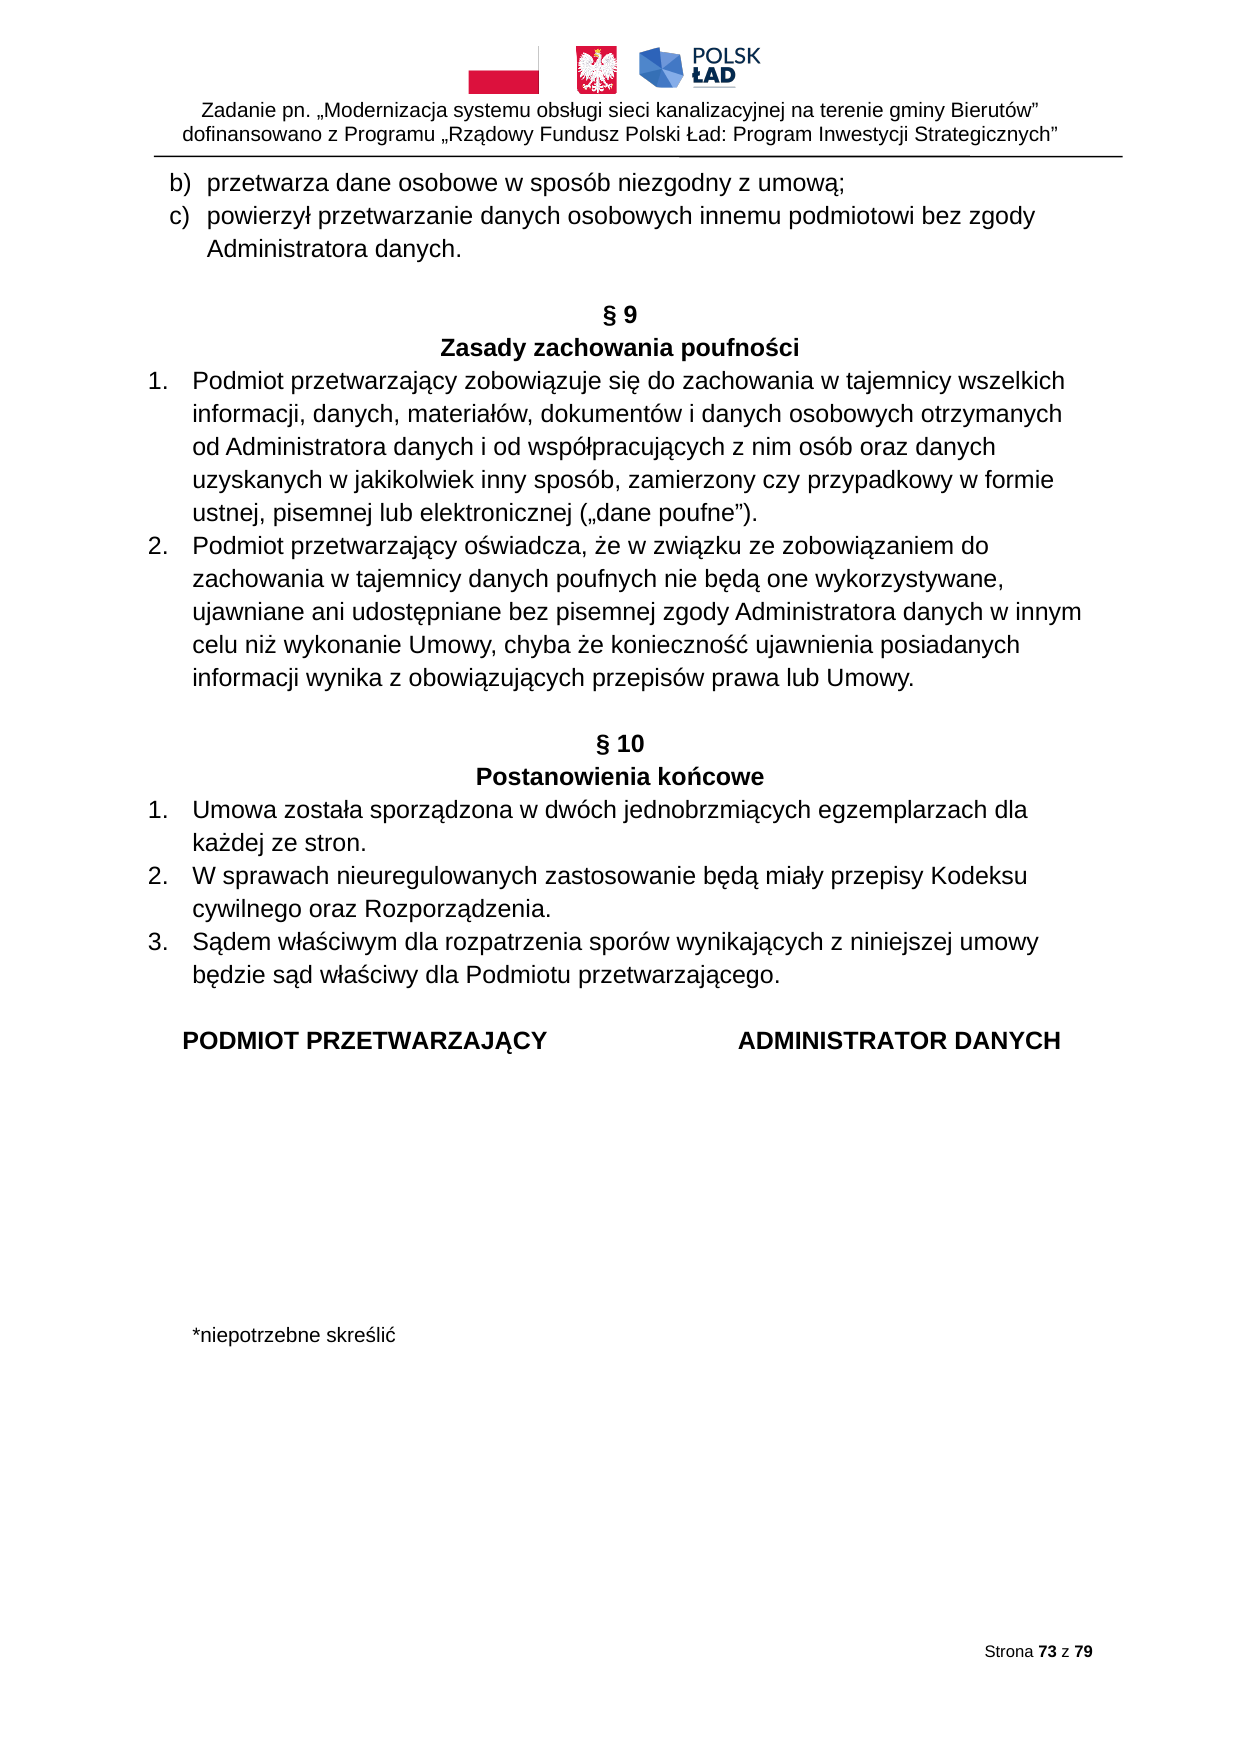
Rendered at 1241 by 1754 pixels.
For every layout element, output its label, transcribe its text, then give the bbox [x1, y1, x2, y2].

text Zasady zachowania poufności [148, 333, 1093, 361]
list Sądem właściwym dla rozpatrzenia sporów wynikających z niniejszej umowy będzie sąd właściwy dla Podmiotu przetwarzającego. [148, 927, 1093, 989]
list Umowa została sporządzona w dwóch jednobrzmiących egzemplarzach dla każdej ze stron. [148, 795, 1093, 857]
text § 9 [148, 300, 1093, 328]
picture [639, 47, 761, 88]
list powierzył przetwarzanie danych osobowych innemu podmiotowi bez zgody Administratora danych. [169, 201, 1093, 262]
picture [467, 46, 617, 94]
list Podmiot przetwarzający zobowiązuje się do zachowania w tajemnicy wszelkich informacji, danych, materiałów, dokumentów i danych osobowych otrzymanych od Administratora danych i od współpracujących z nim osób oraz danych uzyskanych w jakikolwiek inny sposób, zamierzony czy przypadkowy w formie ustnej, pisemnej lub elektronicznej („dane poufne”). [148, 366, 1093, 527]
text *niepotrzebne skreślić [192, 1323, 1093, 1347]
text Podmiot przetwarzający Administrator danych [148, 1026, 1093, 1088]
list przetwarza dane osobowe w sposób niezgodny z umową; [169, 168, 1093, 196]
text § 10 [148, 729, 1093, 758]
text Postanowienia końcowe [148, 762, 1093, 791]
list W sprawach nieuregulowanych zastosowanie będą miały przepisy Kodeksu cywilnego oraz Rozporządzenia. [148, 861, 1093, 923]
list Podmiot przetwarzający oświadcza, że w związku ze zobowiązaniem do zachowania w tajemnicy danych poufnych nie będą one wykorzystywane, ujawniane ani udostępniane bez pisemnej zgody Administratora danych w innym celu niż wykonanie Umowy, chyba że konieczność ujawnienia posiadanych informacji wynika z obowiązujących przepisów prawa lub Umowy. [148, 531, 1093, 692]
